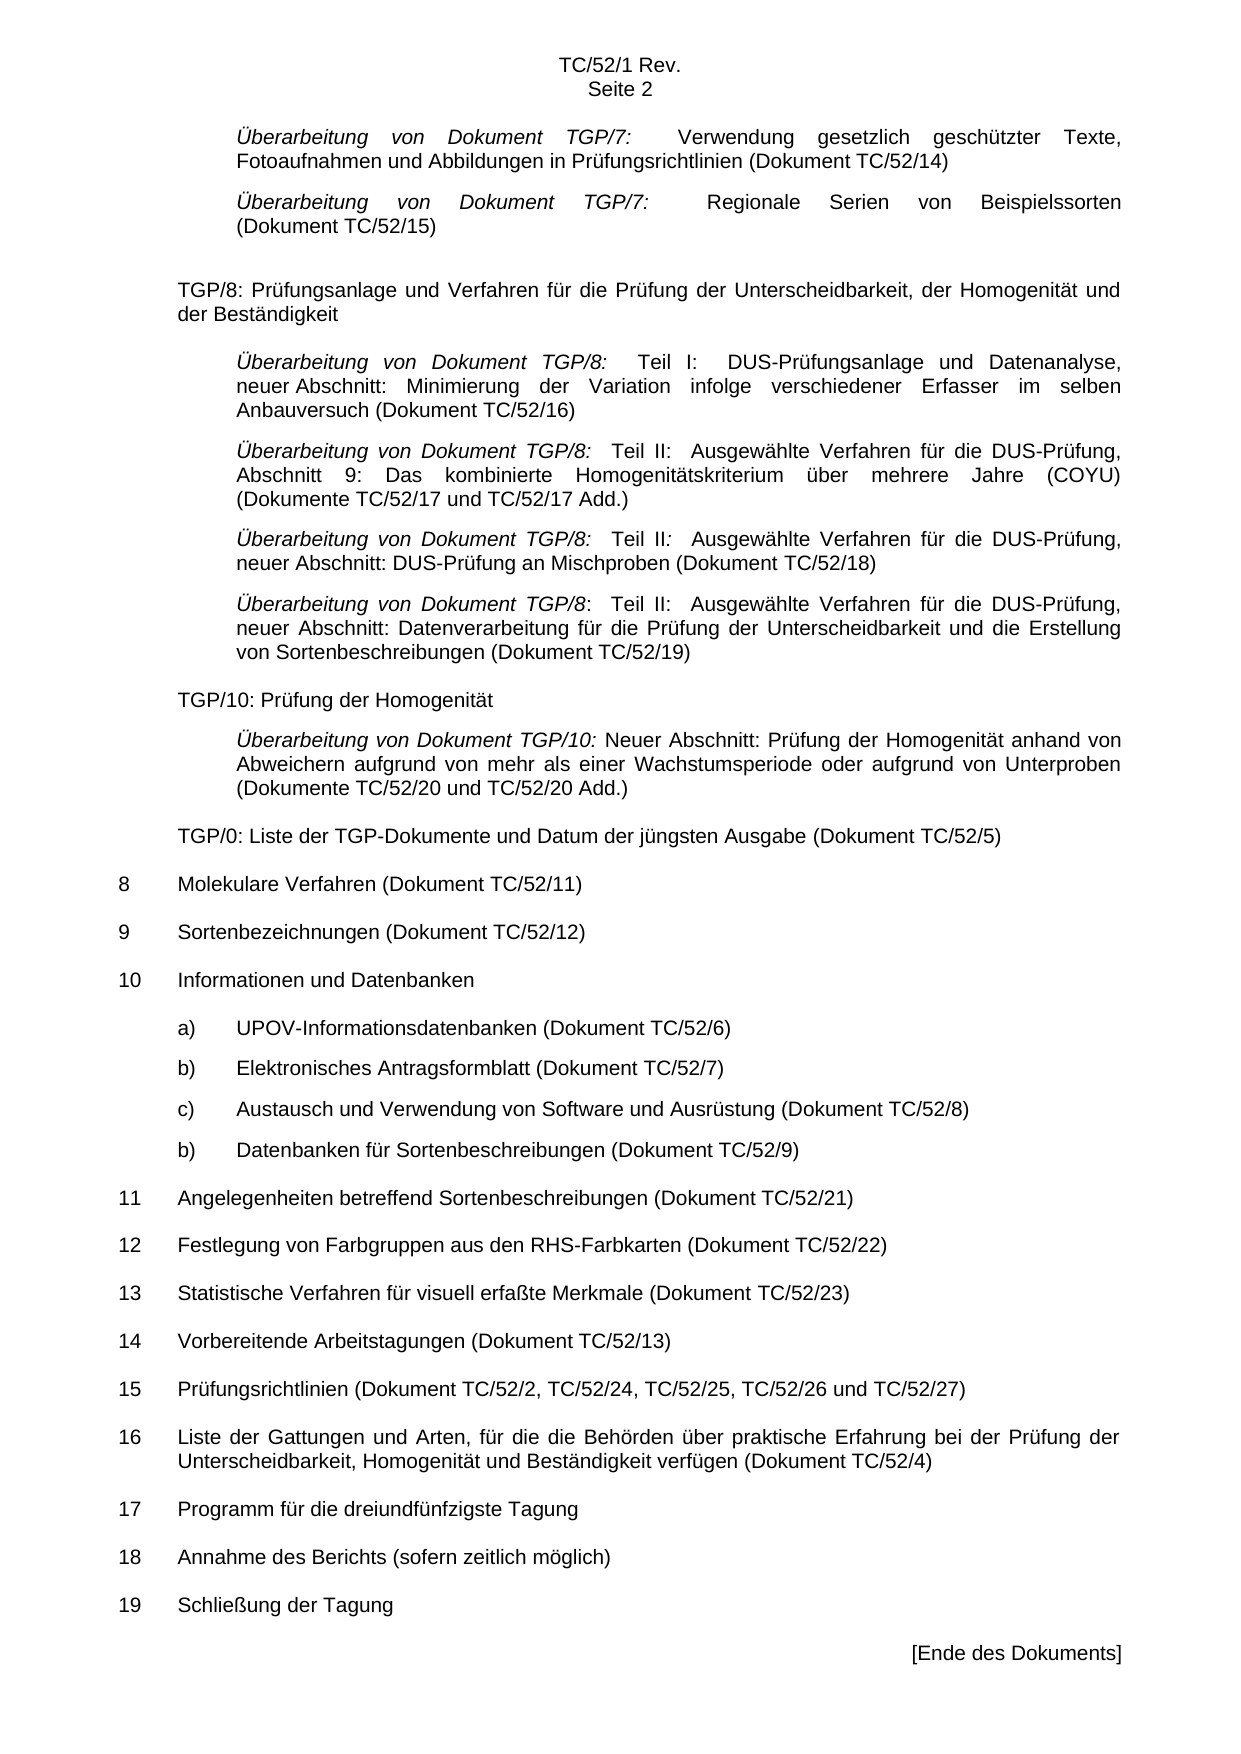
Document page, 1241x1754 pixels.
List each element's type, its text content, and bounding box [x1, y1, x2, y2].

text Schließung der Tagung [118, 1593, 1122, 1617]
text Festlegung von Farbgruppen aus den RHS-Farbkarten (Dokument TC/52/22) [118, 1233, 1122, 1257]
text Überarbeitung von Dokument TGP/7: Verwendung gesetzlich geschützter Texte, Fotoaufnahmen und Abbildungen in Prüfungsrichtlinien (Dokument TC/52/14) [236, 125, 1122, 173]
text a) UPOV-Informationsdatenbanken (Dokument TC/52/6) [177, 1016, 1122, 1039]
text b) Datenbanken für Sortenbeschreibungen (Dokument TC/52/9) [177, 1137, 1122, 1161]
text Statistische Verfahren für visuell erfaßte Merkmale (Dokument TC/52/23) [118, 1281, 1122, 1305]
text Überarbeitung von Dokument TGP/8: Teil II: Ausgewählte Verfahren für die DUS-Prüfung, neuer Abschnitt: DUS-Prüfung an Mischproben (Dokument TC/52/18) [236, 527, 1122, 575]
text Annahme des Berichts (sofern zeitlich möglich) [118, 1545, 1122, 1569]
text TGP/8: Prüfungsanlage und Verfahren für die Prüfung der Unterscheidbarkeit, der Homogenität und der Beständigkeit [177, 278, 1122, 326]
text b) Elektronisches Antragsformblatt (Dokument TC/52/7) [177, 1056, 1122, 1080]
text TGP/0: Liste der TGP-Dokumente und Datum der jüngsten Ausgabe (Dokument TC/52/5) [177, 824, 1122, 848]
text Liste der Gattungen und Arten, für die die Behörden über praktische Erfahrung bei der Prüfung der Unterscheidbarkeit, Homogenität und Beständigkeit verfügen (Dokument TC/52/4) [118, 1425, 1122, 1473]
text Vorbereitende Arbeitstagungen (Dokument TC/52/13) [118, 1329, 1122, 1353]
text Überarbeitung von Dokument TGP/8: Teil II: Ausgewählte Verfahren für die DUS-Prüfung, Abschnitt 9: Das kombinierte Homogenitätskriterium über mehrere Jahre (COYU) (Dokumente TC/52/17 und TC/52/17 Add.) [236, 438, 1122, 510]
text Überarbeitung von Dokument TGP/7: Regionale Serien von Beispielssorten (Dokument TC/52/15) [236, 189, 1122, 237]
text c) Austausch und Verwendung von Software und Ausrüstung (Dokument TC/52/8) [177, 1097, 1122, 1121]
text Überarbeitung von Dokument TGP/10: Neuer Abschnitt: Prüfung der Homogenität anhand von Abweichern aufgrund von mehr als einer Wachstumsperiode oder aufgrund von Unterproben (Dokumente TC/52/20 und TC/52/20 Add.) [236, 728, 1122, 800]
text Prüfungsrichtlinien (Dokument TC/52/2, TC/52/24, TC/52/25, TC/52/26 und TC/52/27) [118, 1377, 1122, 1401]
text Angelegenheiten betreffend Sortenbeschreibungen (Dokument TC/52/21) [118, 1185, 1122, 1209]
text Programm für die dreiundfünfzigste Tagung [118, 1497, 1122, 1521]
text Sortenbezeichnungen (Dokument TC/52/12) [118, 920, 1122, 944]
text [Ende des Dokuments] [118, 1641, 1122, 1664]
text Überarbeitung von Dokument TGP/8: Teil II: Ausgewählte Verfahren für die DUS-Prüfung, neuer Abschnitt: Datenverarbeitung für die Prüfung der Unterscheidbarkeit und die Erstellung von Sortenbeschreibungen (Dokument TC/52/19) [236, 592, 1122, 663]
text Überarbeitung von Dokument TGP/8: Teil I: DUS-Prüfungsanlage und Datenanalyse, neuer Abschnitt: Minimierung der Variation infolge verschiedener Erfasser im selben Anbauversuch (Dokument TC/52/16) [236, 350, 1122, 422]
text TGP/10: Prüfung der Homogenität [177, 687, 1122, 711]
text Molekulare Verfahren (Dokument TC/52/11) [118, 872, 1122, 896]
text Informationen und Datenbanken [118, 968, 1122, 992]
